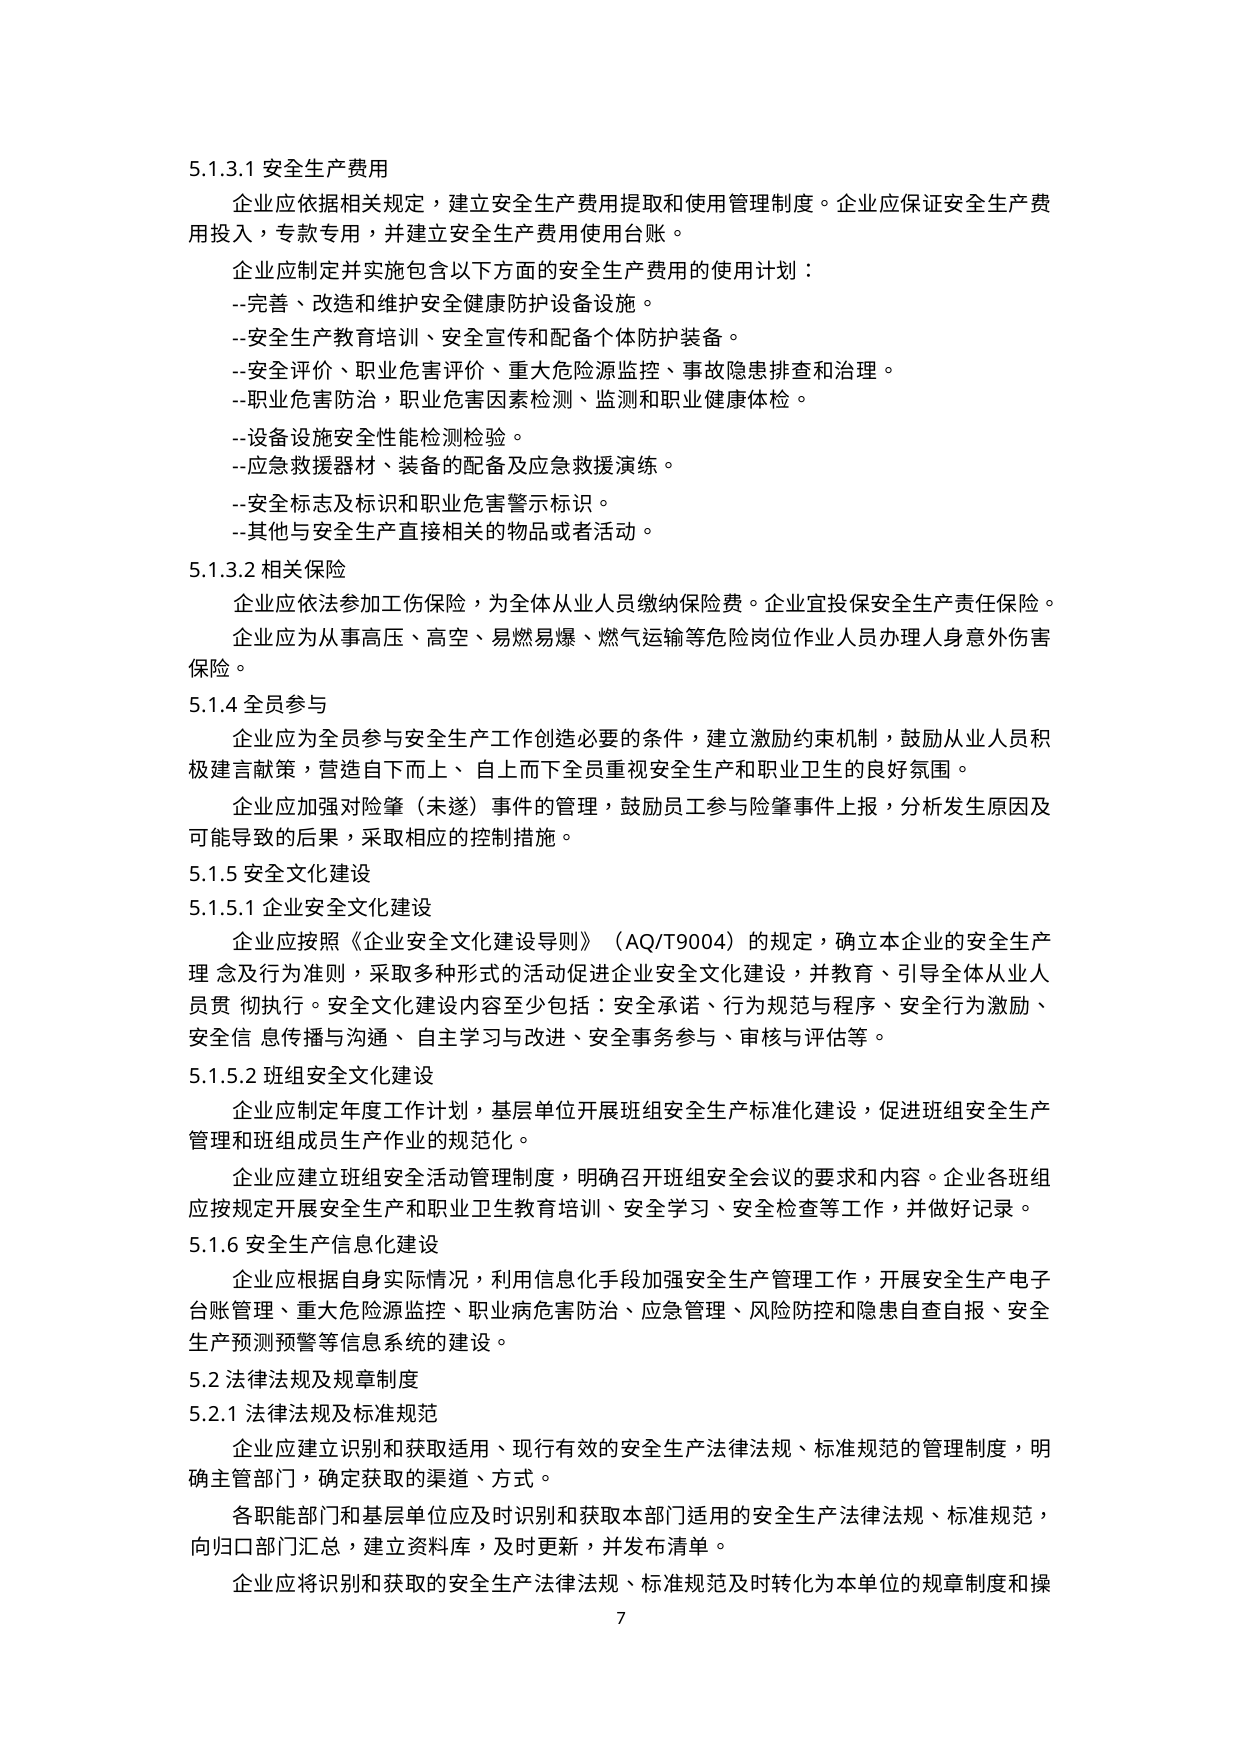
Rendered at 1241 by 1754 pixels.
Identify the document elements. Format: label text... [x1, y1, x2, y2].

text 企业应制定并实施包含以下方面的安全生产费用的使用计划： [232, 257, 1060, 283]
text 各职能部门和基层单位应及时识别和获取本部门适用的安全生产法律法规、标准规范， 向归口部门汇总，建立资料库，及时更新，并发布清单。 [190, 1501, 1057, 1560]
text 5.1.5.2 班组安全文化建设 [189, 1062, 1060, 1089]
text --设备设施安全性能检测检验。 [232, 424, 1060, 450]
text 5.1.5 安全文化建设 [189, 860, 1060, 887]
text 5.1.3.1 安全生产费用 [189, 155, 1060, 182]
text 5.1.5.1 企业安全文化建设 [189, 894, 1060, 921]
text 企业应建立识别和获取适用、现行有效的安全生产法律法规、标准规范的管理制度，明 确主管部门，确定获取的渠道、方式。 [188, 1434, 1053, 1492]
text --安全标志及标识和职业危害警示标识。 [232, 490, 1060, 517]
text --职业危害防治，职业危害因素检测、监测和职业健康体检。 [232, 391, 1060, 424]
text --安全生产教育培训、安全宣传和配备个体防护装备。 [232, 324, 1060, 351]
text 企业应制定年度工作计划，基层单位开展班组安全生产标准化建设，促进班组安全生产 管理和班组成员生产作业的规范化。 [189, 1096, 1053, 1155]
text --其他与安全生产直接相关的物品或者活动。 [232, 523, 1060, 556]
text 企业应为全员参与安全生产工作创造必要的条件，建立激励约束机制，鼓励从业人员积 极建言献策，营造自下而上、 自上而下全员重视安全生产和职业卫生的良好氛围。 [188, 724, 1053, 783]
text 5.1.4 全员参与 [189, 691, 1060, 718]
text 企业应按照《企业安全文化建设导则》（AQ/T9004）的规定，确立本企业的安全生产理 念及行为准则，采取多种形式的活动促进企业安全文化建设，并教育、引导全体从业人员贯 彻执行。安全文化建设内容至少包括：安全承诺、行为规范与程序、安全行为激励、安全信 息传播与沟通、 自主学习与改进、安全事务参与、审核与评估等。 [188, 927, 1053, 1052]
text 5.2 法律法规及规章制度 [189, 1366, 1060, 1393]
text 5.1.3.2 相关保险 [189, 556, 1060, 583]
text 企业应依据相关规定，建立安全生产费用提取和使用管理制度。企业应保证安全生产费 用投入，专款专用，并建立安全生产费用使用台账。 [188, 189, 1053, 248]
text 企业应依法参加工伤保险，为全体从业人员缴纳保险费。企业宜投保安全生产责任保险。 [186, 590, 1060, 616]
text --安全评价、职业危害评价、重大危险源监控、事故隐患排查和治理。 [232, 357, 1060, 384]
text 企业应为从事高压、高空、易燃易爆、燃气运输等危险岗位作业人员办理人身意外伤害 保险。 [188, 623, 1053, 682]
text --应急救援器材、装备的配备及应急救援演练。 [232, 457, 1060, 490]
text 企业应根据自身实际情况，利用信息化手段加强安全生产管理工作，开展安全生产电子 台账管理、重大危险源监控、职业病危害防治、应急管理、风险防控和隐患自查自报、安全 生产预测预警等信息系统的建设。 [188, 1265, 1053, 1356]
text 企业应建立班组安全活动管理制度，明确召开班组安全会议的要求和内容。企业各班组 应按规定开展安全生产和职业卫生教育培训、安全学习、安全检查等工作，并做好记录。 [188, 1163, 1053, 1222]
text 企业应加强对险肇（未遂）事件的管理，鼓励员工参与险肇事件上报，分析发生原因及 可能导致的后果，采取相应的控制措施。 [188, 792, 1053, 851]
text 5.2.1 法律法规及标准规范 [189, 1400, 1060, 1427]
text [188, 1569, 1053, 1598]
text --完善、改造和维护安全健康防护设备设施。 [232, 290, 1060, 317]
text 5.1.6 安全生产信息化建设 [189, 1231, 1060, 1258]
